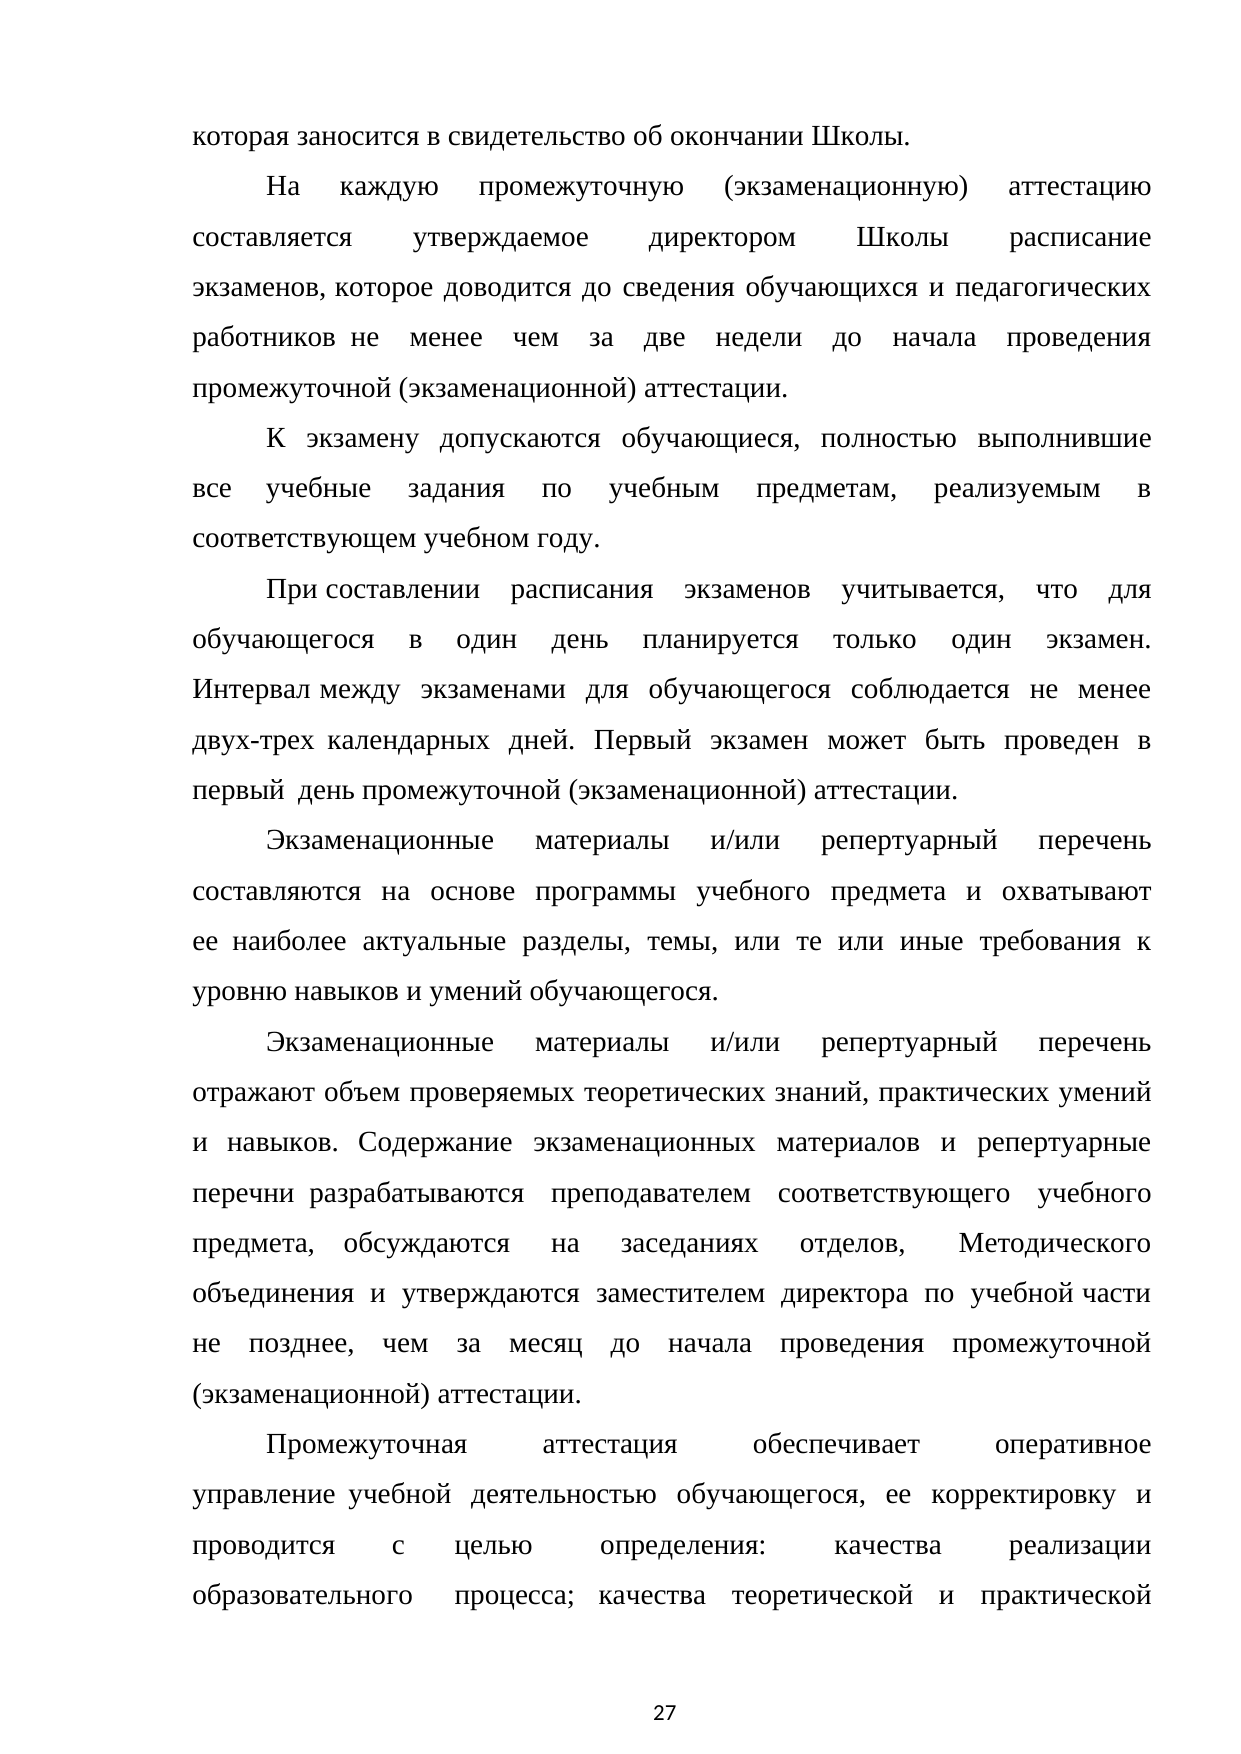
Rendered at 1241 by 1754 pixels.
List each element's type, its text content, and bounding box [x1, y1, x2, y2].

text На каждую промежуточную (экзаменационную) аттестацию составляется утверждаемое директором Школы расписание экзаменов, которое доводится до сведения обучающихся и педагогических работников не менее чем за две недели до начала проведения промежуточной (экзаменационной) аттестации. [192, 168, 1151, 403]
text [192, 1426, 1151, 1611]
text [192, 118, 1151, 152]
text Экзаменационные материалы и/или репертуарный перечень составляются на основе программы учебного предмета и охватывают ее наиболее актуальные разделы, темы, или те или иные требования к уровню навыков и умений обучающегося. [192, 822, 1151, 1007]
text При составлении расписания экзаменов учитывается, что для обучающегося в один день планируется только один экзамен. Интервал между экзаменами для обучающегося соблюдается не менее двух-трех календарных дней. Первый экзамен может быть проведен в первый день промежуточной (экзаменационной) аттестации. [192, 571, 1151, 806]
text Экзаменационные материалы и/или репертуарный перечень отражают объем проверяемых теоретических знаний, практических умений и навыков. Содержание экзаменационных материалов и репертуарные перечни разрабатываются преподавателем соответствующего учебного предмета, обсуждаются на заседаниях отделов, Методического объединения и утверждаются заместителем директора по учебной части не позднее, чем за месяц до начала проведения промежуточной (экзаменационной) аттестации. [192, 1024, 1151, 1409]
text К экзамену допускаются обучающиеся, полностью выполнившие все учебные задания по учебным предметам, реализуемым в соответствующем учебном году. [192, 420, 1151, 554]
